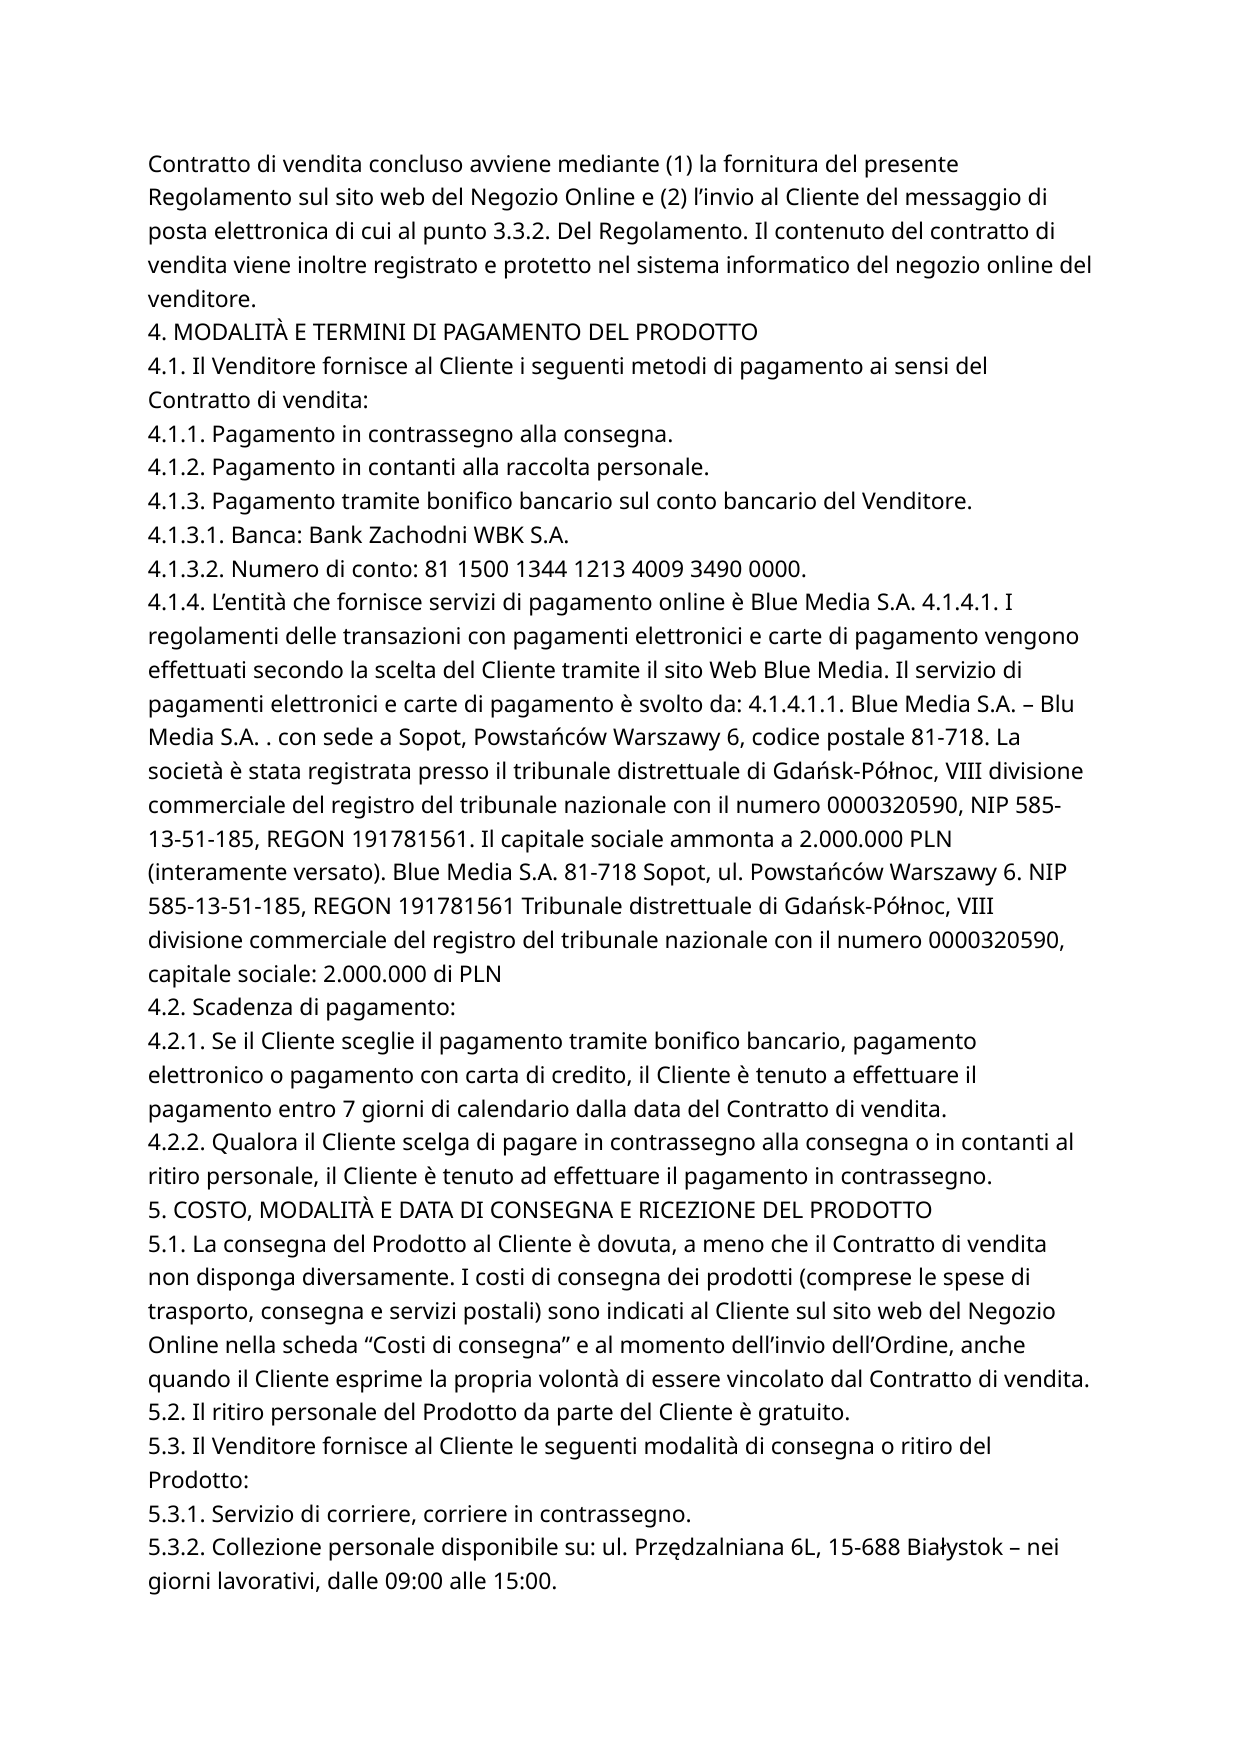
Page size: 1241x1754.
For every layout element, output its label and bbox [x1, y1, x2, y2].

text [148, 148, 1093, 1596]
